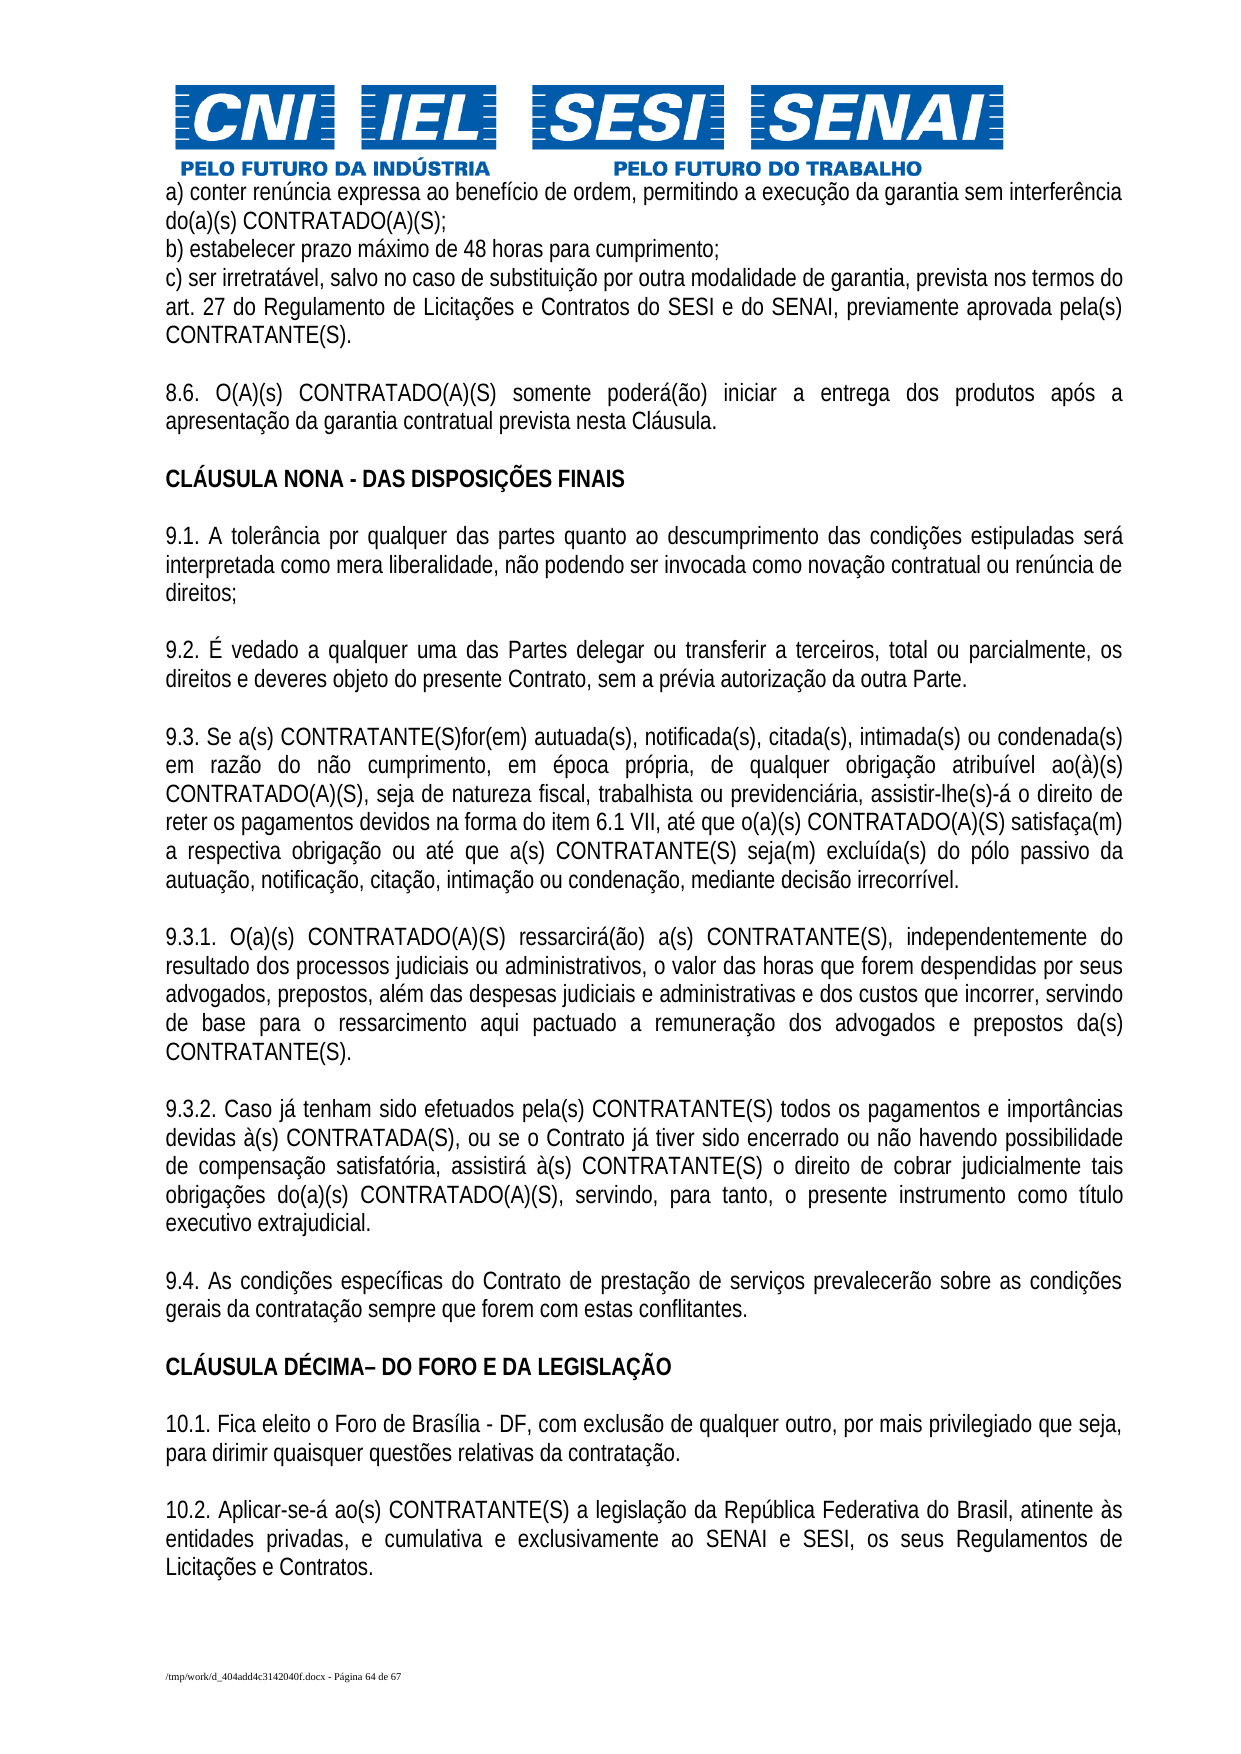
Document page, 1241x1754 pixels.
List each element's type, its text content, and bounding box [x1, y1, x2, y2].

text 9.2. É vedado a qualquer uma das Partes delegar ou transferir a terceiros, total ou parcialmente, os direitos e deveres objeto do presente Contrato, sem a prévia autorização da outra Parte. [165, 636, 1125, 693]
text CLÁUSULA NONA - DAS DISPOSIÇÕES FINAIS [165, 464, 1125, 492]
text 10.2. Aplicar-se-á ao(s) CONTRATANTE(S) a legislação da República Federativa do Brasil, atinente às entidades privadas, e cumulativa e exclusivamente ao SENAI e SESI, os seus Regulamentos de Licitações e Contratos. [165, 1495, 1125, 1581]
picture [165, 70, 1016, 177]
text 9.1. A tolerância por qualquer das partes quanto ao descumprimento das condições estipuladas será interpretada como mera liberalidade, não podendo ser invocada como novação contratual ou renúncia de direitos; [165, 521, 1125, 607]
text a) conter renúncia expressa ao benefício de ordem, permitindo a execução da garantia sem interferência do(a)(s) CONTRATADO(A)(S); [165, 177, 1125, 234]
text b) estabelecer prazo máximo de 48 horas para cumprimento; [165, 234, 1125, 263]
text 9.3.2. Caso já tenham sido efetuados pela(s) CONTRATANTE(S) todos os pagamentos e importâncias devidas à(s) CONTRATADA(S), ou se o Contrato já tiver sido encerrado ou não havendo possibilidade de compensação satisfatória, assistirá à(s) CONTRATANTE(S) o direito de cobrar judicialmente tais obrigações do(a)(s) CONTRATADO(A)(S), servindo, para tanto, o presente instrumento como título executivo extrajudicial. [165, 1094, 1125, 1237]
text 8.6. O(A)(s) CONTRATADO(A)(S) somente poderá(ão) iniciar a entrega dos produtos após a apresentação da garantia contratual prevista nesta Cláusula. [165, 378, 1125, 435]
text c) ser irretratável, salvo no caso de substituição por outra modalidade de garantia, prevista nos termos do art. 27 do Regulamento de Licitações e Contratos do SESI e do SENAI, previamente aprovada pela(s) CONTRATANTE(S). [165, 263, 1125, 349]
text 10.1. Fica eleito o Foro de Brasília - DF, com exclusão de qualquer outro, por mais privilegiado que seja, para dirimir quaisquer questões relativas da contratação. [165, 1409, 1125, 1466]
text 9.3.1. O(a)(s) CONTRATADO(A)(S) ressarcirá(ão) a(s) CONTRATANTE(S), independentemente do resultado dos processos judiciais ou administrativos, o valor das horas que forem despendidas por seus advogados, prepostos, além das despesas judiciais e administrativas e dos custos que incorrer, servindo de base para o ressarcimento aqui pactuado a remuneração dos advogados e prepostos da(s) CONTRATANTE(S). [165, 922, 1125, 1065]
text 9.3. Se a(s) CONTRATANTE(S)for(em) autuada(s), notificada(s), citada(s), intimada(s) ou condenada(s) em razão do não cumprimento, em época própria, de qualquer obrigação atribuível ao(à)(s) CONTRATADO(A)(S), seja de natureza fiscal, trabalhista ou previdenciária, assistir-lhe(s)-á o direito de reter os pagamentos devidos na forma do item 6.1 VII, até que o(a)(s) CONTRATADO(A)(S) satisfaça(m) a respectiva obrigação ou até que a(s) CONTRATANTE(S) seja(m) excluída(s) do pólo passivo da autuação, notificação, citação, intimação ou condenação, mediante decisão irrecorrível. [165, 721, 1125, 893]
text 9.4. As condições específicas do Contrato de prestação de serviços prevalecerão sobre as condições gerais da contratação sempre que forem com estas conflitantes. [165, 1266, 1125, 1323]
text CLÁUSULA DÉCIMA– DO FORO E DA LEGISLAÇÃO [165, 1352, 1125, 1380]
